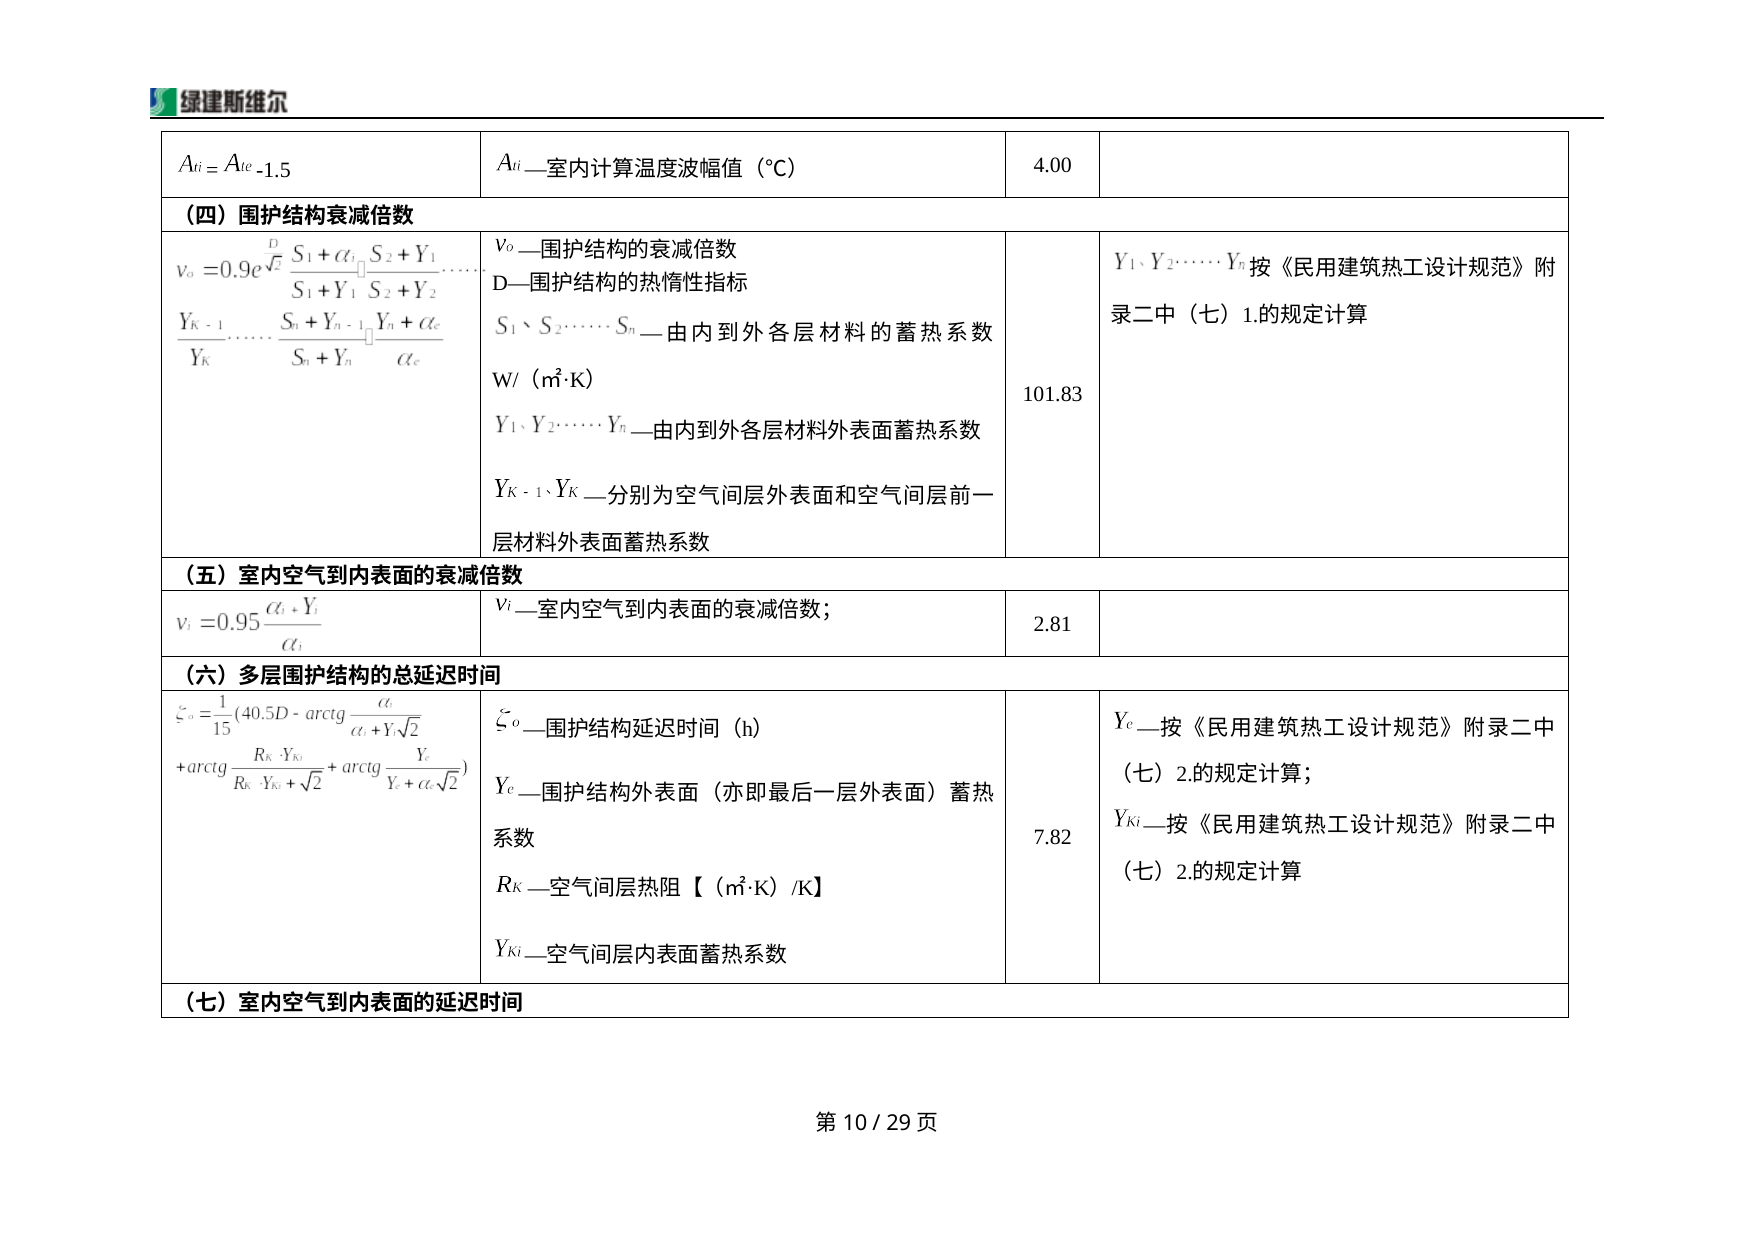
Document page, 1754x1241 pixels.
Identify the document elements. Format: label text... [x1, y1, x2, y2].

picture [150, 88, 291, 116]
table_cell [162, 232, 480, 557]
table_cell [1100, 132, 1568, 197]
table_cell （六）多层围护结构的总延迟时间 [162, 657, 1568, 690]
table_cell —室内空气到内表面的衰减倍数； [481, 591, 1005, 656]
table_cell —按《民用建筑热工设计规范》附录二中（七）2.的规定计算； —按《民用建筑热工设计规范》附录二中（七）2.的规定计算 [1100, 691, 1568, 983]
table_cell 2.81 [1006, 591, 1099, 656]
table_cell —围护结构延迟时间（h） —围护结构外表面（亦即最后一层外表面）蓄热系数 —空气间层热阻【（㎡·K）/K】 —空气间层内表面蓄热系数 [481, 691, 1005, 983]
table_cell [162, 691, 480, 983]
table_cell =-1.5 [162, 132, 480, 197]
table_cell 101.83 [1006, 232, 1099, 557]
table_cell —室内计算温度波幅值（℃） [481, 132, 1005, 197]
table_cell （七）室内空气到内表面的延迟时间 [162, 984, 1568, 1017]
table_cell 按《民用建筑热工设计规范》附录二中（七）1.的规定计算 [1100, 232, 1568, 557]
table_cell [1100, 591, 1568, 656]
table_cell （四）围护结构衰减倍数 [162, 198, 1568, 231]
table_cell 4.00 [1006, 132, 1099, 197]
table_cell 7.82 [1006, 691, 1099, 983]
table_cell （五）室内空气到内表面的衰减倍数 [162, 558, 1568, 590]
table_cell [162, 591, 480, 656]
table_cell —围护结构的衰减倍数 D—围护结构的热惰性指标 —由内到外各层材料的蓄热系数W/（㎡·K） —由内到外各层材料外表面蓄热系数 —分别为空气间层外表面和空气间层前一层材料外表面蓄热系数 [481, 232, 1005, 557]
